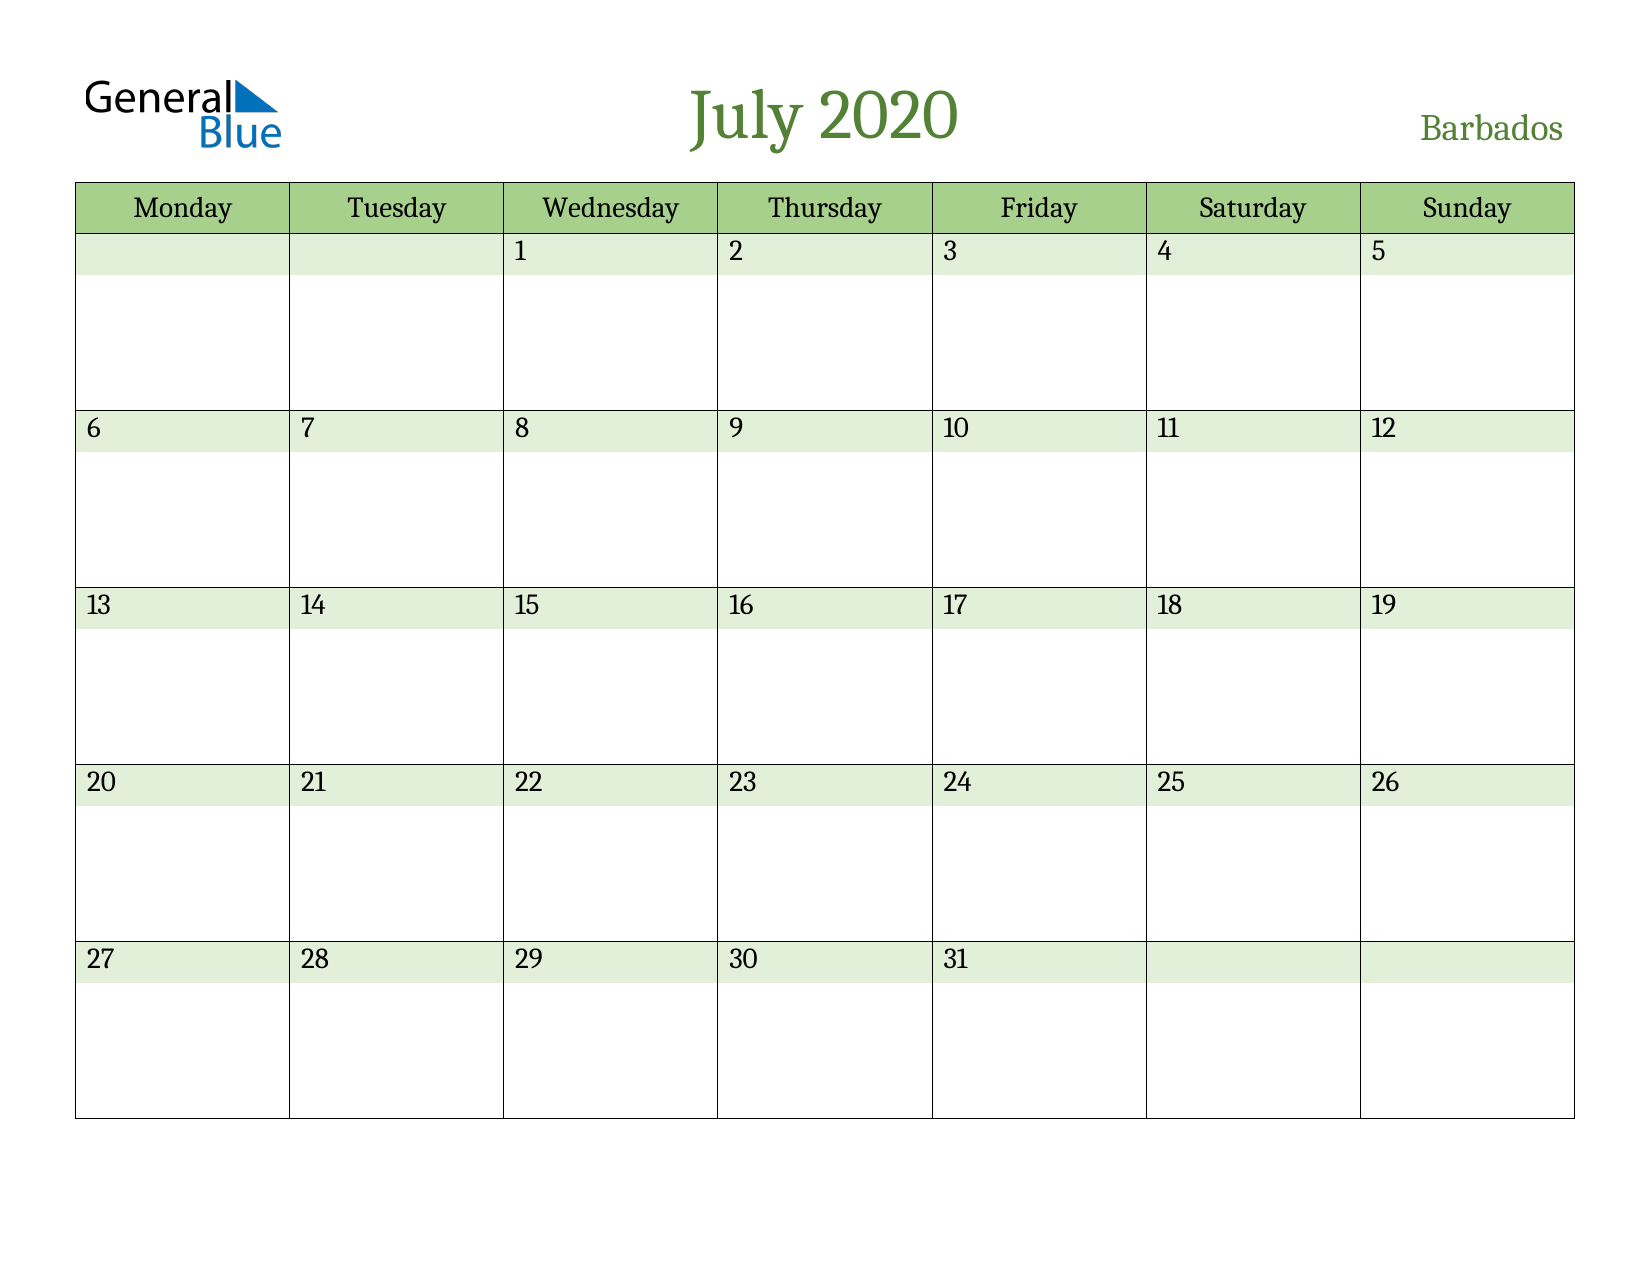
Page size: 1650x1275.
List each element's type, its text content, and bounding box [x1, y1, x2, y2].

table_cell [1361, 983, 1574, 1118]
table_cell 12 [1361, 411, 1574, 452]
table_cell 8 [504, 411, 717, 452]
table_cell 5 [1361, 234, 1574, 275]
table_cell [933, 983, 1146, 1118]
table_cell [1147, 942, 1360, 983]
table_cell 30 [718, 942, 932, 983]
table_cell 14 [290, 588, 503, 629]
table_cell 19 [1361, 588, 1574, 629]
table_cell [933, 452, 1146, 587]
table_cell [76, 234, 289, 275]
table_cell 2 [718, 234, 932, 275]
table_cell [718, 983, 932, 1118]
table_cell [290, 452, 503, 587]
table_cell [290, 806, 503, 941]
table_cell [1147, 452, 1360, 587]
table_cell [718, 629, 932, 764]
table_cell [76, 275, 289, 410]
picture [86, 80, 281, 148]
table_cell [1147, 629, 1360, 764]
table_cell 9 [718, 411, 932, 452]
table_cell 7 [290, 411, 503, 452]
table_cell [1361, 452, 1574, 587]
table_cell 18 [1147, 588, 1360, 629]
table_cell [504, 275, 717, 410]
table_header Barbados [1146, 75, 1574, 182]
table_cell [76, 983, 289, 1118]
table_cell [504, 452, 717, 587]
table_cell [1361, 629, 1574, 764]
table_cell [1361, 806, 1574, 941]
table_cell 22 [504, 765, 717, 806]
table_cell Monday [76, 183, 289, 233]
table_cell 27 [76, 942, 289, 983]
table_cell 16 [718, 588, 932, 629]
table_cell [76, 806, 289, 941]
table_cell 6 [76, 411, 289, 452]
table_header July 2020 [504, 75, 1146, 182]
table_cell Saturday [1147, 183, 1360, 233]
table_cell Wednesday [504, 183, 717, 233]
table_cell Thursday [718, 183, 932, 233]
table_cell 31 [933, 942, 1146, 983]
table_cell 28 [290, 942, 503, 983]
table_cell [718, 275, 932, 410]
table_cell [290, 983, 503, 1118]
table_header [76, 75, 503, 182]
table_cell 25 [1147, 765, 1360, 806]
table_cell [718, 806, 932, 941]
table_cell [504, 629, 717, 764]
table_cell [1147, 983, 1360, 1118]
table_cell 1 [504, 234, 717, 275]
table_cell [504, 983, 717, 1118]
table_cell [290, 234, 503, 275]
table_cell 17 [933, 588, 1146, 629]
table_cell 24 [933, 765, 1146, 806]
table_cell [1147, 275, 1360, 410]
table_cell [76, 452, 289, 587]
table_cell 15 [504, 588, 717, 629]
table_cell [933, 275, 1146, 410]
table_cell [1361, 942, 1574, 983]
table_cell 13 [76, 588, 289, 629]
table_cell 20 [76, 765, 289, 806]
table_cell 3 [933, 234, 1146, 275]
table_cell 26 [1361, 765, 1574, 806]
table_cell [1147, 806, 1360, 941]
table_cell 4 [1147, 234, 1360, 275]
table_cell [1361, 275, 1574, 410]
table_cell 29 [504, 942, 717, 983]
table_cell [718, 452, 932, 587]
table_cell [290, 275, 503, 410]
table_cell [933, 629, 1146, 764]
table_cell 21 [290, 765, 503, 806]
table_cell 23 [718, 765, 932, 806]
table_cell Sunday [1361, 183, 1574, 233]
table_cell [504, 806, 717, 941]
table_cell 11 [1147, 411, 1360, 452]
table_cell Tuesday [290, 183, 503, 233]
table_cell 10 [933, 411, 1146, 452]
table_cell [933, 806, 1146, 941]
table_cell [290, 629, 503, 764]
table_cell Friday [933, 183, 1146, 233]
table_cell [76, 629, 289, 764]
